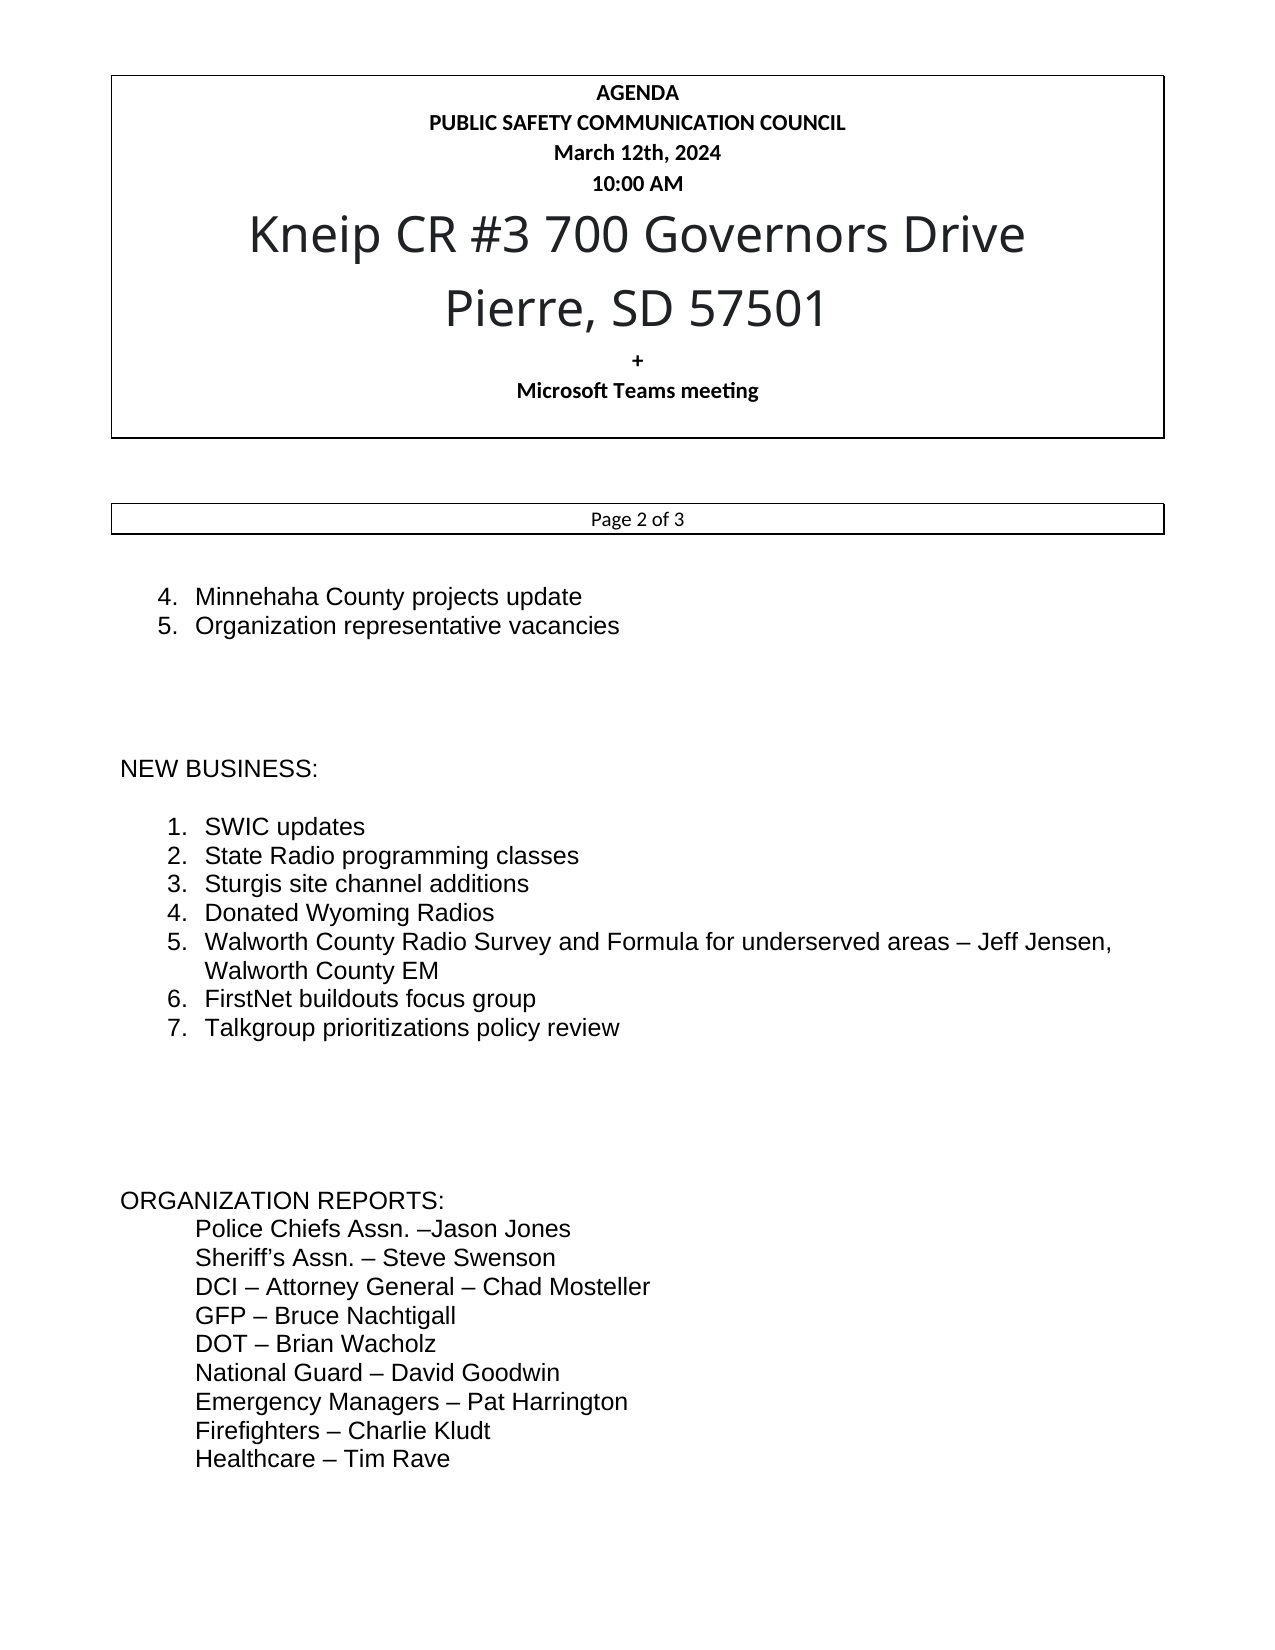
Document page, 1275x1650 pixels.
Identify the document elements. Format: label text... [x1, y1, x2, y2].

text National Guard – David Goodwin [120, 1358, 1155, 1387]
list SWIC updates [167, 812, 1155, 841]
text Firefighters – Charlie Kludt [120, 1416, 1155, 1444]
list Walworth County Radio Survey and Formula for underserved areas – Jeff Jensen, Walworth County EM [167, 927, 1155, 984]
list Organization representative vacancies [157, 611, 1155, 639]
list State Radio programming classes [167, 841, 1155, 869]
text DCI – Attorney General – Chad Mosteller [120, 1272, 1155, 1301]
text NEW BUSINESS: [120, 754, 1155, 783]
text GFP – Bruce Nachtigall [120, 1301, 1155, 1329]
list Talkgroup prioritizations policy review [167, 1013, 1155, 1042]
text Sheriff’s Assn. – Steve Swenson [120, 1243, 1155, 1272]
text ORGANIZATION REPORTS: [120, 1186, 1155, 1214]
list Donated Wyoming Radios [167, 898, 1155, 927]
text Healthcare – Tim Rave [120, 1444, 1155, 1473]
list Minnehaha County projects update [157, 582, 1155, 611]
list FirstNet buildouts focus group [167, 984, 1155, 1013]
text Emergency Managers – Pat Harrington [120, 1387, 1155, 1416]
text Police Chiefs Assn. –Jason Jones [120, 1214, 1155, 1243]
text DOT – Brian Wacholz [120, 1329, 1155, 1358]
list Sturgis site channel additions [167, 869, 1155, 898]
